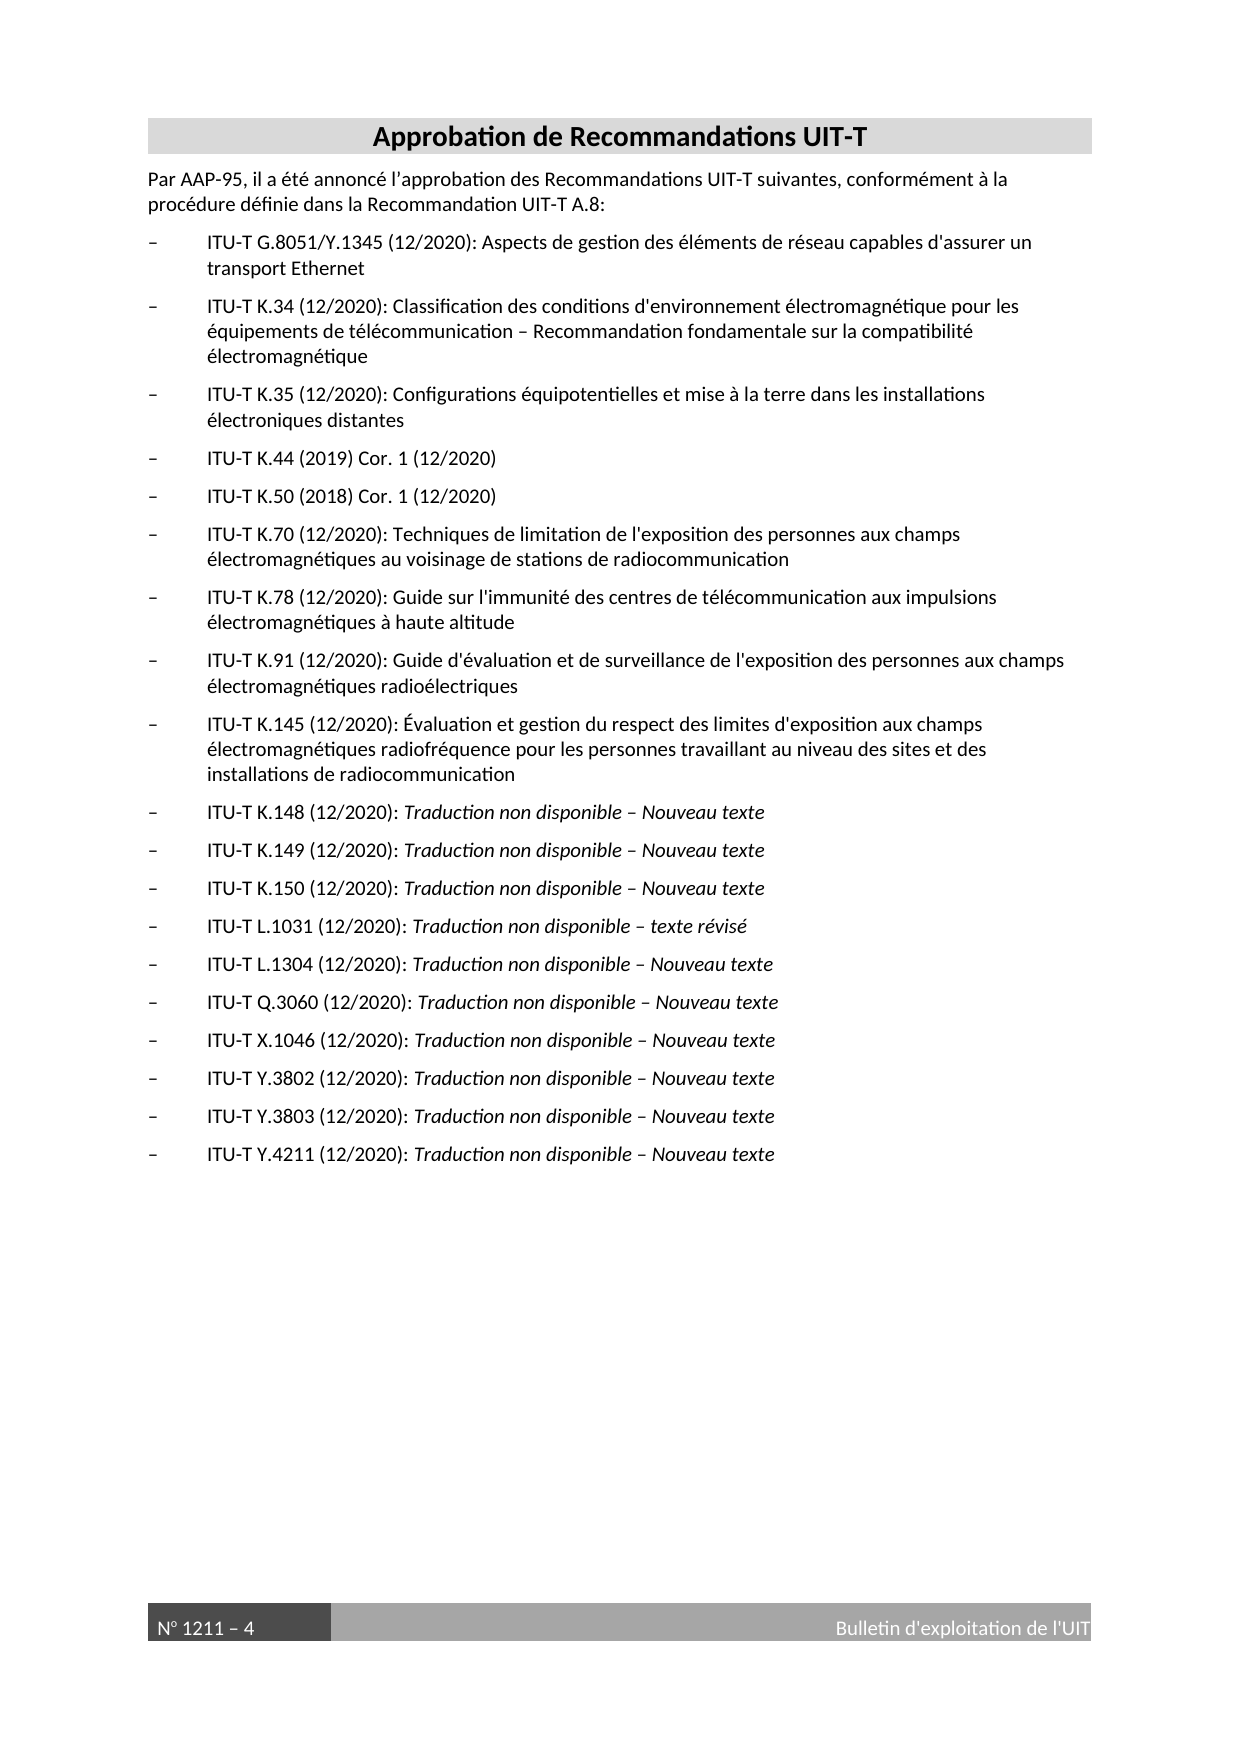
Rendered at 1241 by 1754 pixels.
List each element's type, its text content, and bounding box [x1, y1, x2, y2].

text – ITU-T K.34 (12/2020): Classification des conditions d'environnement électromagnétique pour les équipements de télécommunication – Recommandation fondamentale sur la compatibilité électromagnétique [148, 293, 1092, 369]
text – ITU-T L.1031 (12/2020): Traduction non disponible – texte révisé [148, 913, 1092, 939]
text – ITU-T Y.3802 (12/2020): Traduction non disponible – Nouveau texte [148, 1065, 1092, 1090]
text – ITU-T K.91 (12/2020): Guide d'évaluation et de surveillance de l'exposition des personnes aux champs électromagnétiques radioélectriques [148, 647, 1092, 698]
text – ITU-T K.35 (12/2020): Configurations équipotentielles et mise à la terre dans les installations électroniques distantes [148, 382, 1092, 432]
text – ITU-T K.44 (2019) Cor. 1 (12/2020) [148, 445, 1092, 470]
text – ITU-T K.78 (12/2020): Guide sur l'immunité des centres de télécommunication aux impulsions électromagnétiques à haute altitude [148, 584, 1092, 635]
text – ITU-T K.145 (12/2020): Évaluation et gestion du respect des limites d'exposition aux champs électromagnétiques radiofréquence pour les personnes travaillant au niveau des sites et des installations de radiocommunication [148, 711, 1092, 787]
text – ITU-T Y.3803 (12/2020): Traduction non disponible – Nouveau texte [148, 1103, 1092, 1128]
text – ITU-T K.50 (2018) Cor. 1 (12/2020) [148, 483, 1092, 508]
text – ITU-T K.148 (12/2020): Traduction non disponible – Nouveau texte [148, 799, 1092, 825]
text – ITU-T K.149 (12/2020): Traduction non disponible – Nouveau texte [148, 837, 1092, 863]
text – ITU-T X.1046 (12/2020): Traduction non disponible – Nouveau texte [148, 1027, 1092, 1052]
text – ITU-T L.1304 (12/2020): Traduction non disponible – Nouveau texte [148, 951, 1092, 977]
text – ITU-T Y.4211 (12/2020): Traduction non disponible – Nouveau texte [148, 1141, 1092, 1166]
text – ITU-T K.70 (12/2020): Techniques de limitation de l'exposition des personnes aux champs électromagnétiques au voisinage de stations de radiocommunication [148, 521, 1092, 572]
subtitle Approbation de Recommandations UIT-T [148, 118, 1092, 154]
text – ITU-T K.150 (12/2020): Traduction non disponible – Nouveau texte [148, 875, 1092, 901]
text – ITU-T Q.3060 (12/2020): Traduction non disponible – Nouveau texte [148, 989, 1092, 1014]
text – ITU-T G.8051/Y.1345 (12/2020): Aspects de gestion des éléments de réseau capables d'assurer un transport Ethernet [148, 229, 1092, 280]
text Par AAP-95, il a été annoncé l’approbation des Recommandations UIT-T suivantes, conformément à la procédure définie dans la Recommandation UIT-T A.8: [148, 166, 1092, 217]
